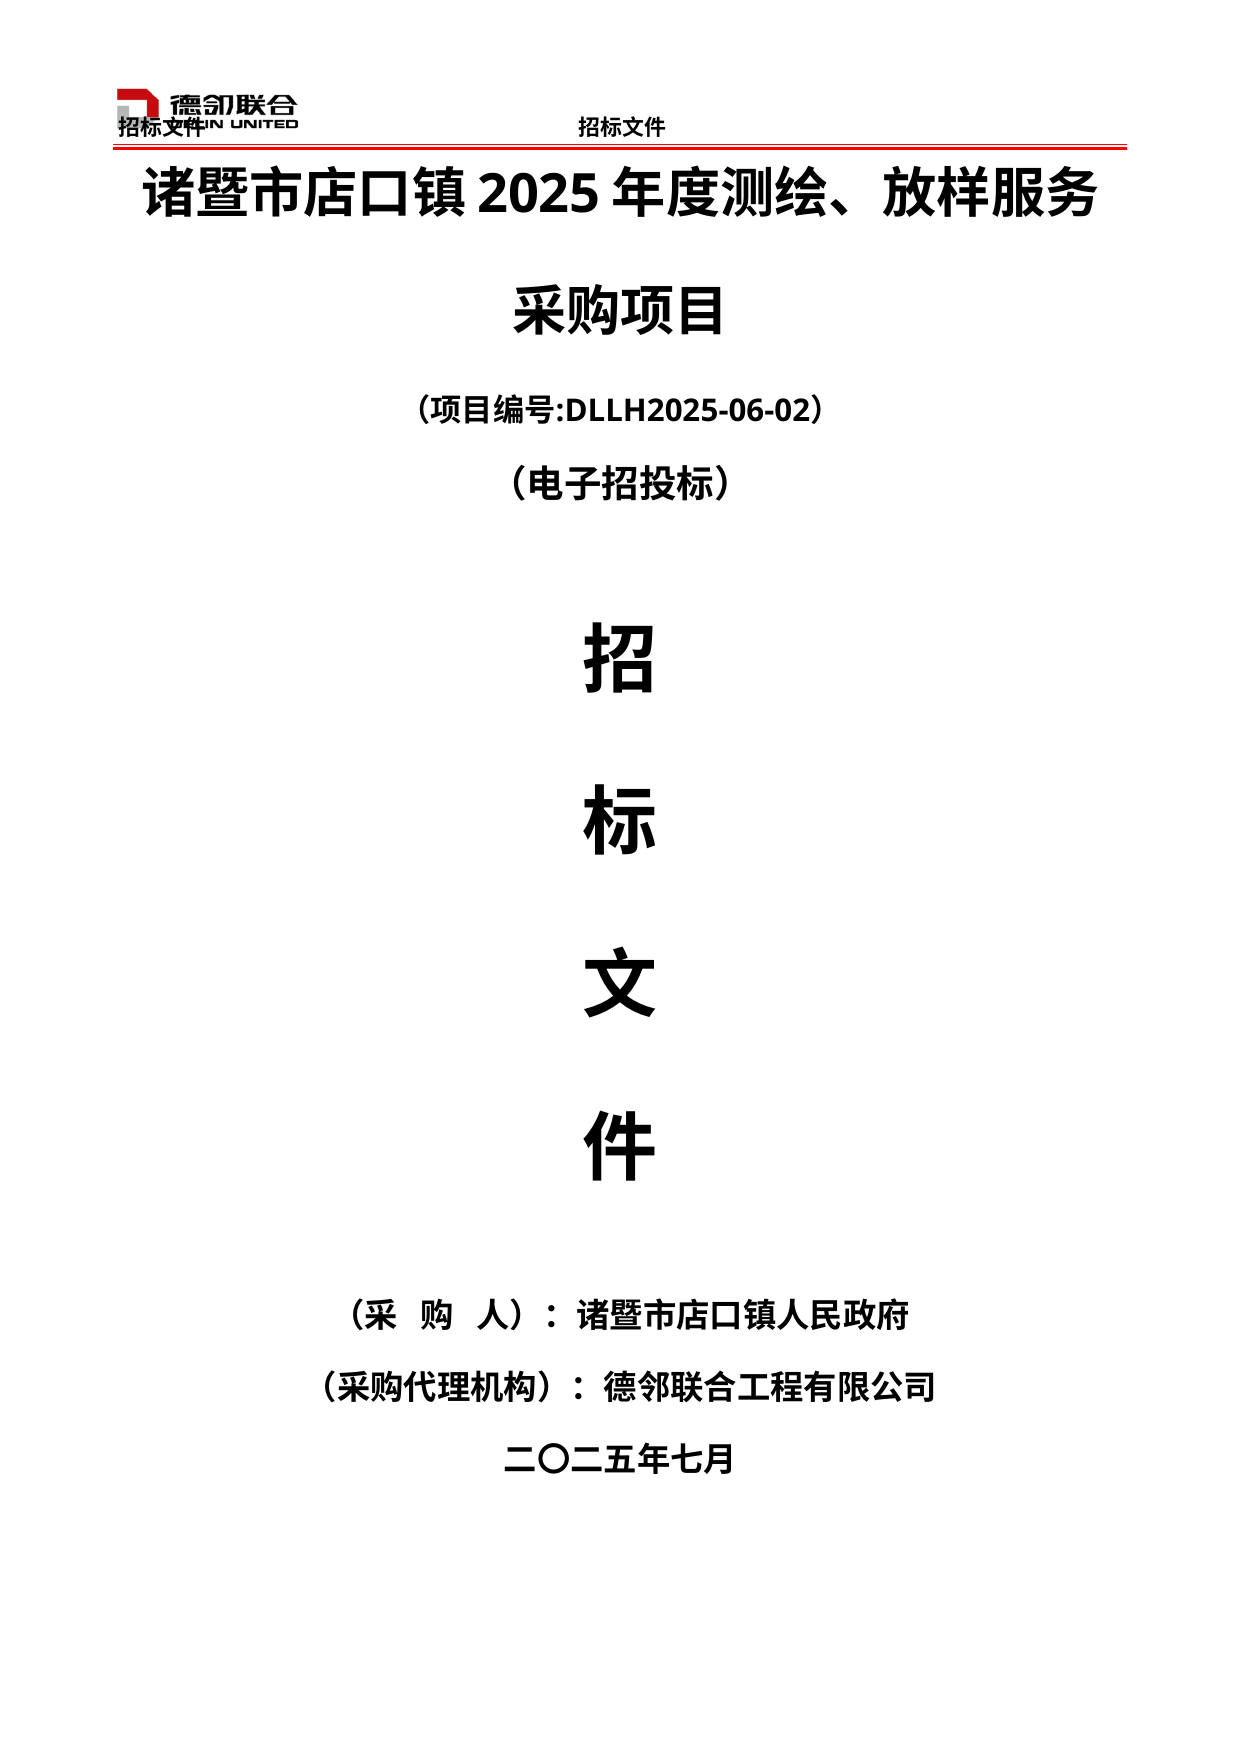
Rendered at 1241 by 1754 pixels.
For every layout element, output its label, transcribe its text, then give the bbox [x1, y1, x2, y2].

text 招 [113, 599, 1127, 708]
text 采购项目 [113, 268, 1127, 346]
text （项目编号:DLLH2025-06-02） [113, 386, 1127, 431]
text 文 [113, 925, 1127, 1033]
text 诸暨市店口镇2025年度测绘、放样服务 [113, 150, 1127, 229]
text （采购代理机构）：德邻联合工程有限公司 [113, 1361, 1127, 1409]
text （采 购 人）：诸暨市店口镇人民政府 [113, 1288, 1127, 1337]
text 件 [113, 1088, 1127, 1196]
text （电子招投标） [113, 454, 1127, 508]
picture [85, 81, 326, 142]
text 标 [113, 762, 1127, 871]
text 二〇二五年七月 [113, 1433, 1127, 1481]
